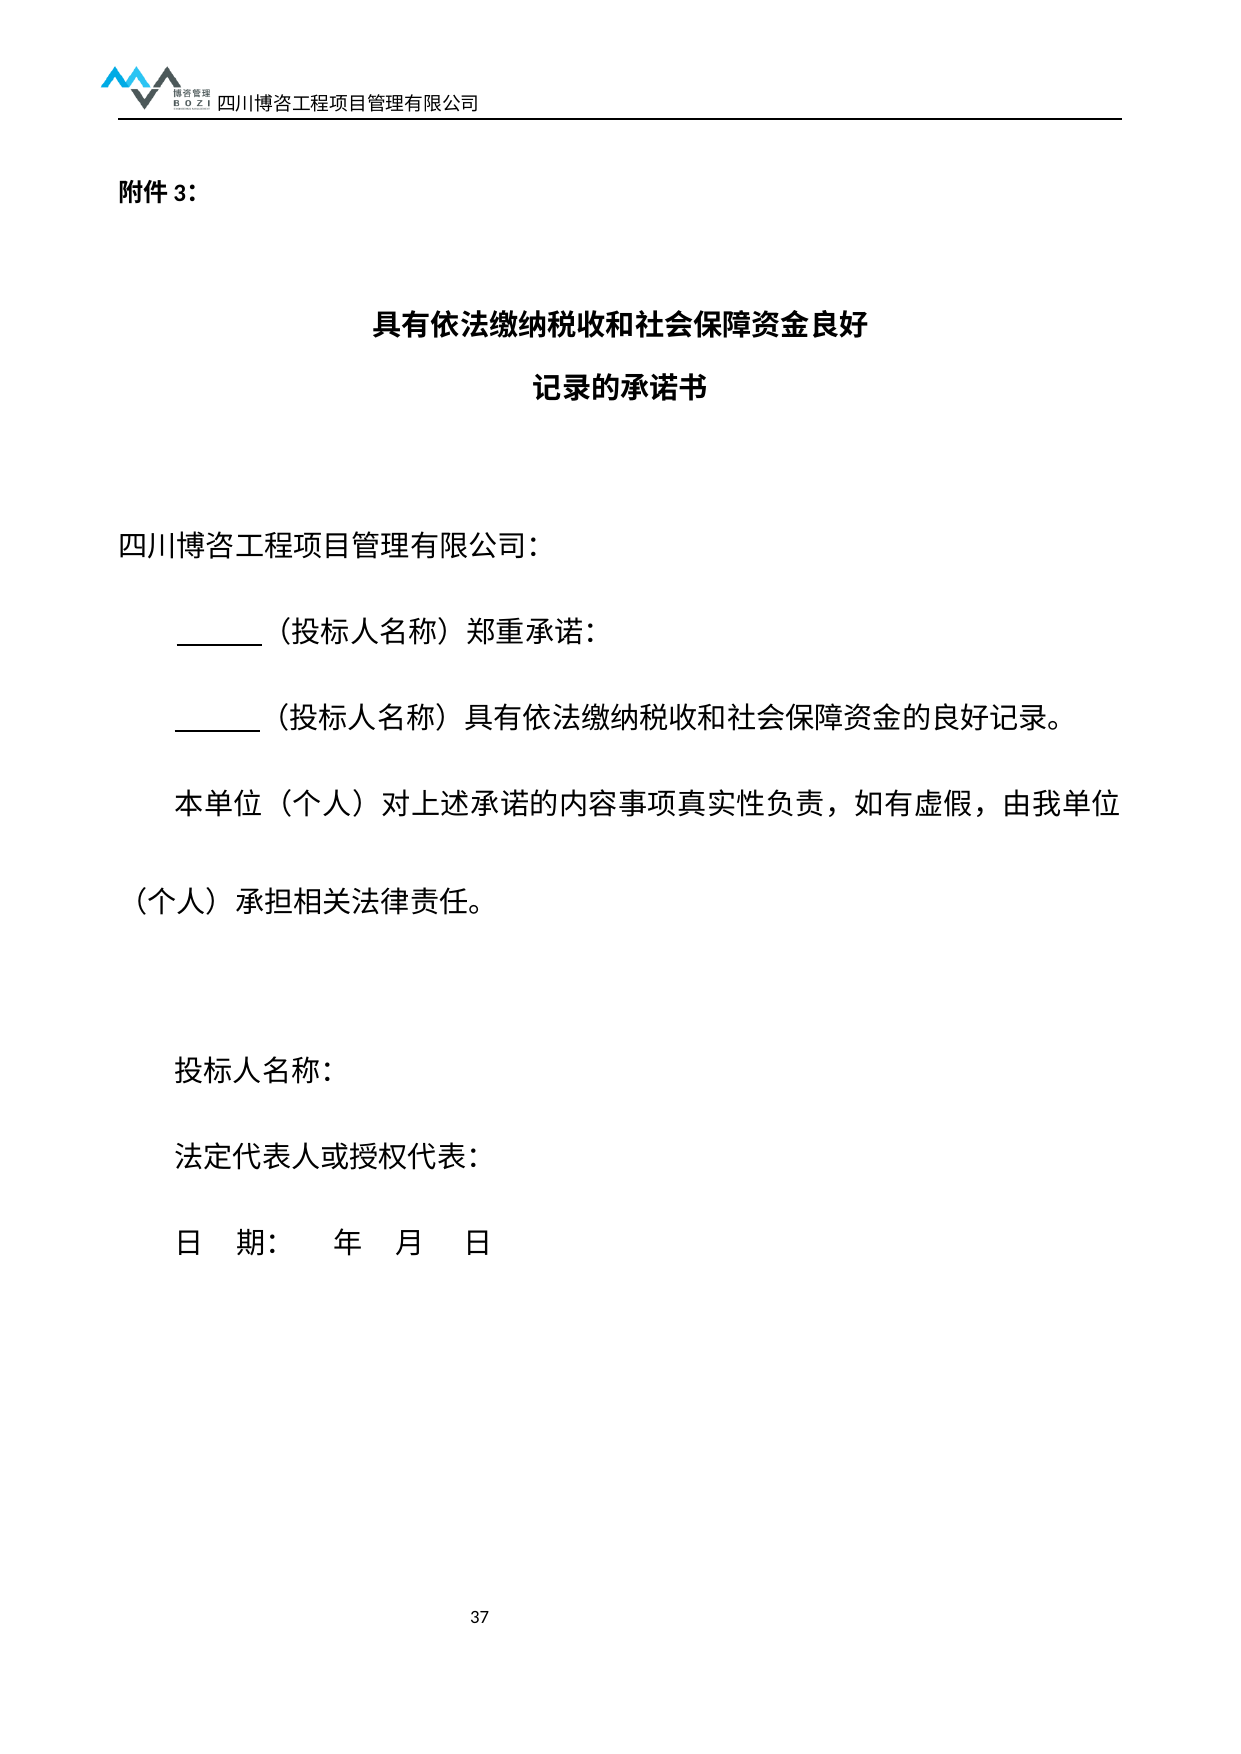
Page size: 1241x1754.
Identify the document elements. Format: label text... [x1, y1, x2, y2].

text （投标人名称）郑重承诺： [118, 597, 1122, 662]
text 记录的承诺书 [118, 364, 1122, 407]
text 附件3： [118, 158, 1122, 223]
text 本单位（个人）对上述承诺的内容事项真实性负责，如有虚假，由我单位（个人）承担相关法律责任。 [118, 769, 1122, 932]
text 投标人名称： [118, 1036, 1122, 1101]
picture [93, 38, 220, 128]
text （投标人名称）具有依法缴纳税收和社会保障资金的良好记录。 [118, 683, 1122, 748]
text 日 期： 年 月 日 [118, 1208, 1122, 1273]
text 法定代表人或授权代表： [118, 1122, 1122, 1187]
text 四川博咨工程项目管理有限公司： [118, 511, 1122, 576]
text 具有依法缴纳税收和社会保障资金良好 [118, 301, 1122, 343]
